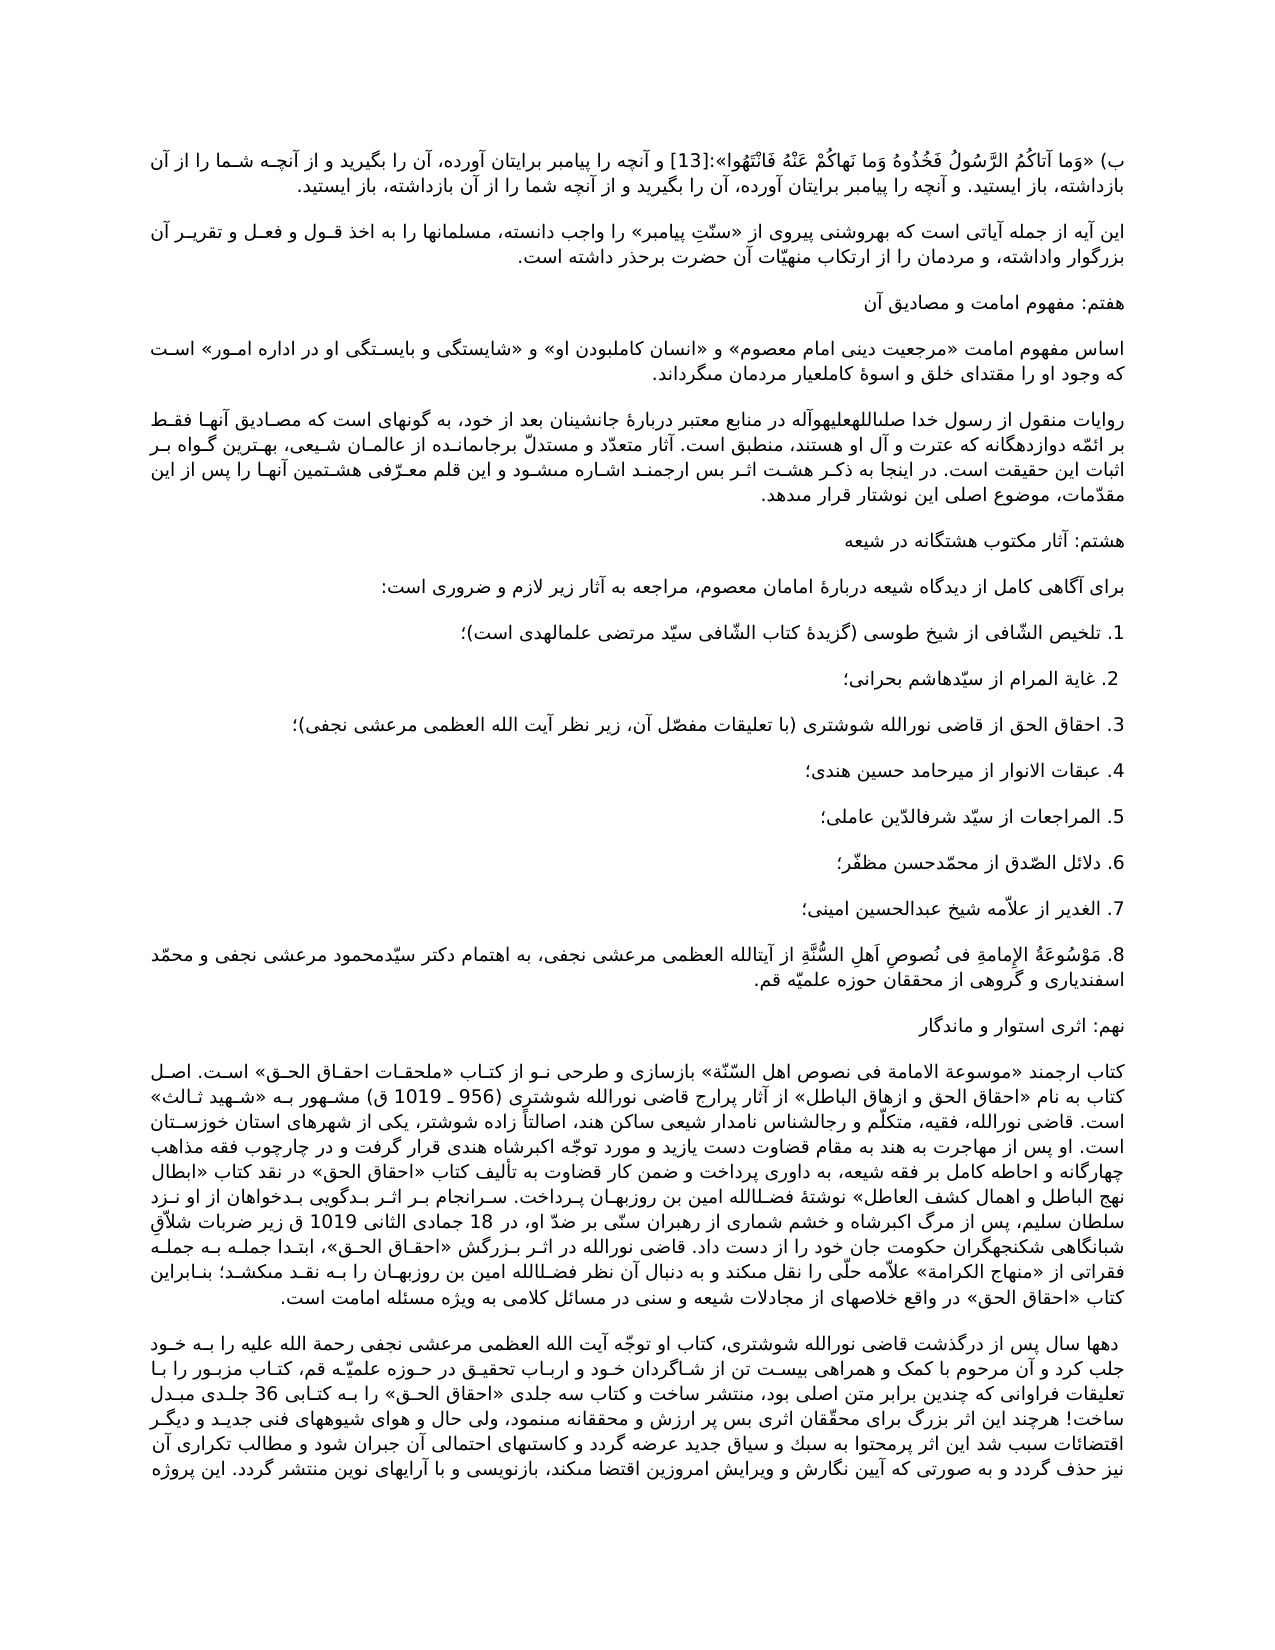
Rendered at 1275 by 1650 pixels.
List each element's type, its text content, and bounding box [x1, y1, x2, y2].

text هشتم: آثار مكتوب هشتگانه در شيعه [150, 530, 1125, 552]
text 3. احقاق الحق از قاضى نورالله شوشترى (با تعليقات مفصّل آن، زير نظر آيت الله العظمى مرعشى نجفى)؛ [150, 714, 1125, 736]
text 2. غاية المرام از سيّدهاشم بحرانى؛ [150, 668, 1125, 690]
text 5. المراجعات از سيّد شرف‏الدّين عاملى؛ [150, 806, 1125, 828]
text ب) «وَما آتاكُمُ الرَّسُولُ فَخُذُوهُ وَما نَهاكُمْ عَنْهُ فَانْتَهُوا»:[13] و آنچه را پيامبر برايتان آورده، آن را بگيريد و از آنچه شما را از آن بازداشته، باز ايستيد. و آنچه را پيامبر برايتان آورده، آن را بگيريد و از آنچه شما را از آن بازداشته، باز ايستيد. [150, 150, 1125, 197]
text اين آيه از جمله آياتى است كه به‏روشنى پيروى از «سنّتِ پيامبر» را واجب دانسته، مسلمان‏ها را به اخذ قول و فعل و تقرير آن بزرگوار واداشته، و مردمان را از ارتكاب منهيّات آن حضرت برحذر داشته است. [150, 221, 1125, 268]
text اساس مفهوم امامت «مرجعيت دينى امام معصوم» و «انسان كامل‏بودن او» و «شايستگى و بايستگى او در اداره امور» است كه وجود او را مقتداى خلق و اسوۀ كامل‏عيار مردمان مى‏گرداند. [150, 338, 1125, 385]
text روايات منقول از رسول خدا صلى‏الله‏عليه‏و‏آله در منابع معتبر دربارۀ جانشينان بعد از خود، به گونه‏اى است كه مصاديق آنها فقط بر ائمّه دوازده‏گانه كه عترت و آل او هستند، منطبق است. آثار متعدّد و مستدلّ برجاى‏‏مانده از عالمان شيعى، بهترين گواه بر اثبات اين حقيقت است. در اينجا به ذكر هشت اثر بس ارجمند اشاره مى‏شود و اين قلم معرّفى هشتمين آنها را پس از اين مقدّمات، موضوع اصلى اين نوشتار قرار مى‏دهد. [150, 409, 1125, 506]
text 6. دلائل الصّدق از محمّدحسن مظفّر؛ [150, 852, 1125, 874]
text كتاب ارجمند «موسوعة الامامة فى نصوص اهل السّنّة» بازسازى و طرحى نو از كتاب «ملحقات احقاق الحق» است. اصل كتاب به نام «احقاق الحق و ازهاق الباطل» از آثار پرارج قاضى نورالله شوشترى (956 ـ 1019 ق) مشهور به «شهيد ثالث» است. قاضى نورالله، فقيه، متكلّم و رجال‏شناس نامدار شيعى ساكن هند، اصالتاً زاده شوشتر، يكى از شهرهاى استان خوزستان است. او پس از مهاجرت به هند به مقام قضاوت دست يازيد و مورد توجّه اكبرشاه هندى قرار گرفت و در چارچوب فقه مذاهب چهارگانه و احاطه كامل بر فقه شيعه، به داورى پرداخت و ضمن كار قضاوت به تأليف كتاب «احقاق الحق» در نقد كتاب «ابطال نهج الباطل و اهمال كشف العاطل» نوشتۀ فضل‏‏الله امين بن روزبهان پرداخت. سرانجام بر اثر بدگویی بدخواهان از او نزد سلطان سليم، پس از مرگ اكبرشاه و خشم شمارى از رهبران سنّى بر ضدّ او، در 18 جمادى الثانى 1019 ق زير ضربات شلاّقِ شبانگاهى شكنجه‏گران حكومت جان خود را از دست داد. قاضى نورالله در اثر بزرگش «احقاق الحق»، ابتدا جمله به جمله فقراتى از «منهاج الكرامة» علاّمه حلّى را نقل مى‏كند و به دنبال آن نظر فضل‏الله امين بن روزبهان را به نقد مى‏كشد؛ بنابراين كتاب «احقاق الحق» در واقع خلاصه‏اى از مجادلات شيعه و سنى در مسائل كلامى به ويژه مسئله امامت است. [150, 1061, 1125, 1308]
text 7. الغدير از علاّمه شيخ عبدالحسين امينى؛ [150, 898, 1125, 920]
text هفتم: مفهوم امامت و مصاديق آن [150, 292, 1125, 314]
text 4. عبقات الانوار از ميرحامد حسين هندى؛ [150, 760, 1125, 782]
text 1. تلخيص الشّافى از شيخ طوسى (گزيدۀ كتاب الشّافى سيّد مرتضى علم‏الهدى است)؛ [150, 622, 1125, 644]
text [150, 1333, 1125, 1480]
text نهم: اثرى استوار و ماندگار [150, 1015, 1125, 1037]
text براى آگاهى كامل از ديدگاه شيعه دربارۀ امامان معصوم، مراجعه به آثار زیر لازم و ضرورى است: [150, 576, 1125, 598]
text 8. مَوْسُوعَةُ الإِمامةِ فى نُصوصِ اَهلِ السُّنَّةِ از آيت‏الله العظمى مرعشى نجفى، به اهتمام دكتر سيّدمحمود مرعشى نجفى و محمّد اسفنديارى و گروهى از محققان حوزه علميّه قم. [150, 944, 1125, 991]
